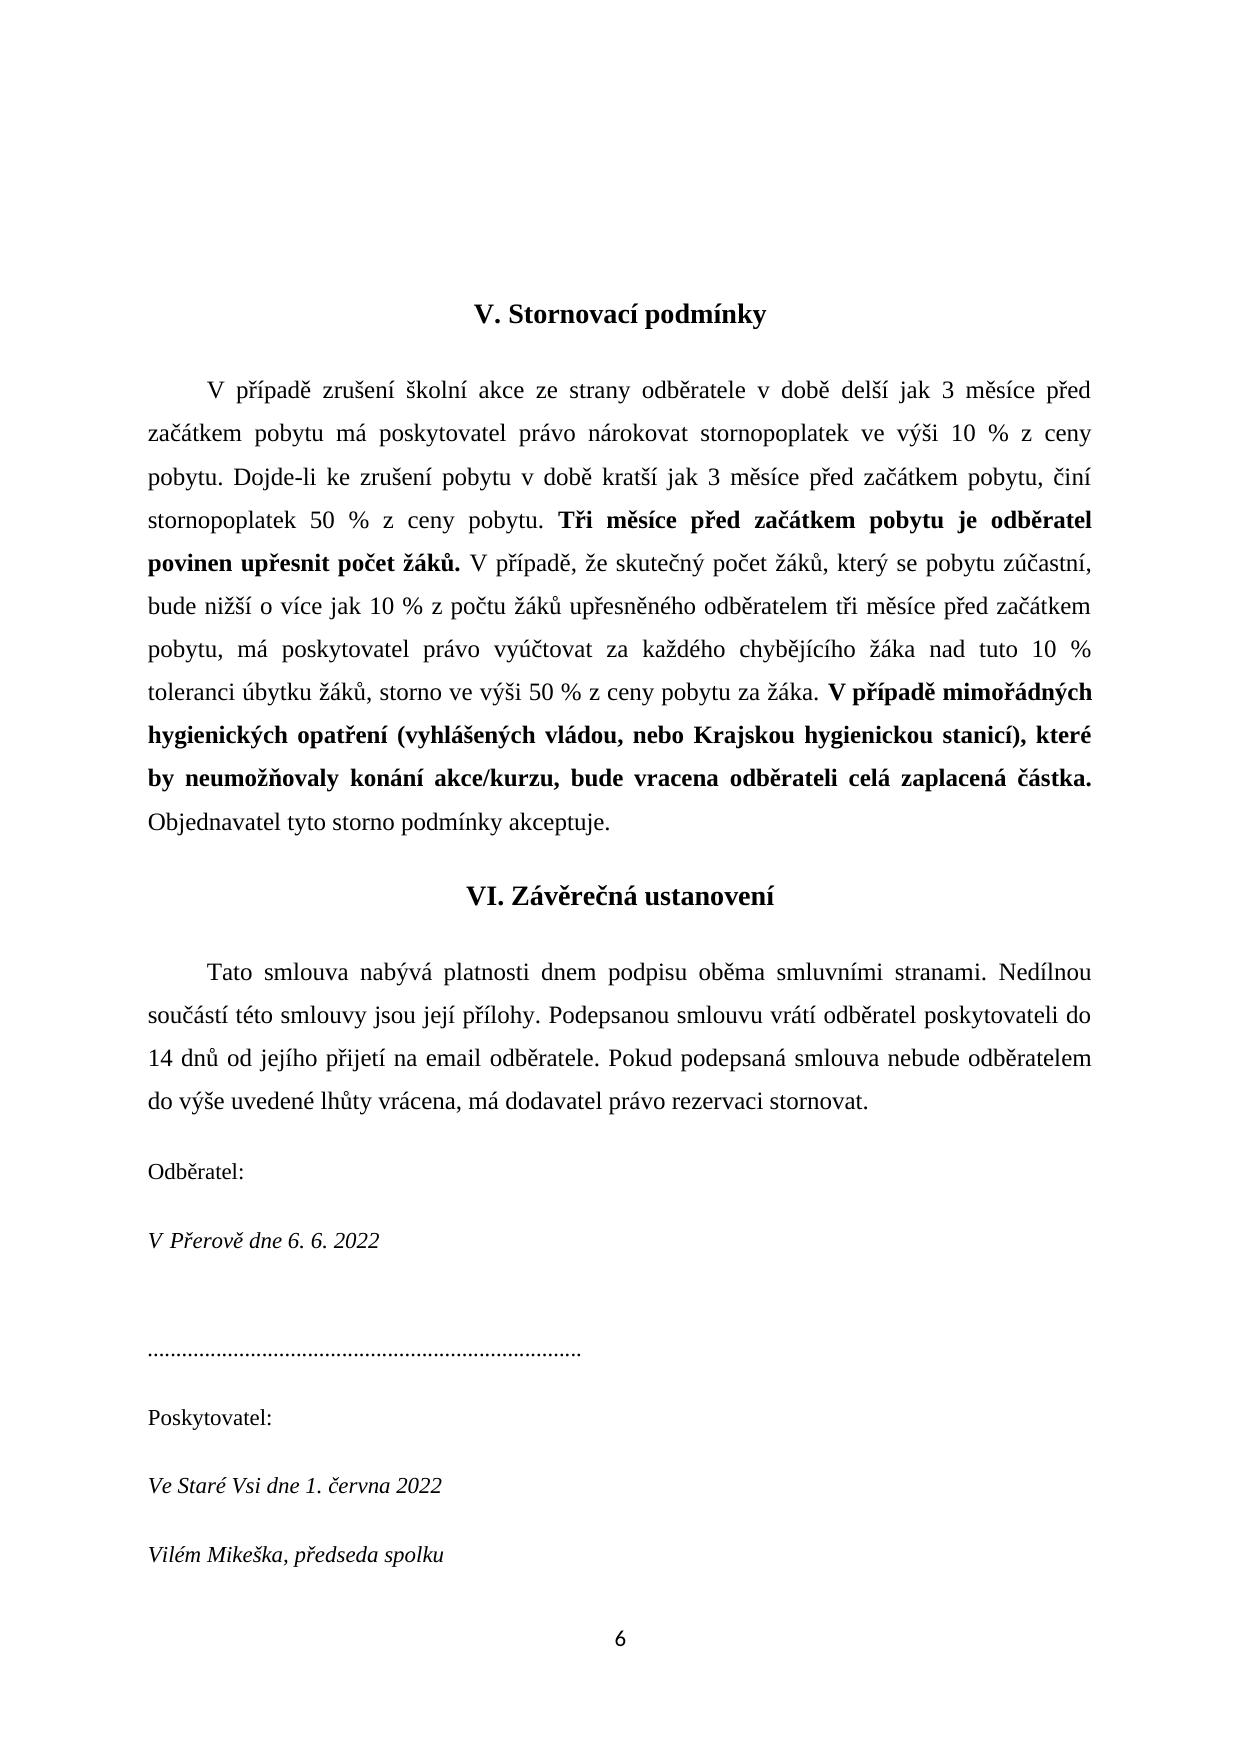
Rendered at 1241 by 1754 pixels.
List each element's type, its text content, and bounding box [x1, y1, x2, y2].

text Ve Staré Vsi dne 1. června 2022 [148, 1472, 1093, 1499]
text Odběratel: [148, 1158, 1093, 1184]
subtitle V. Stornovací podmínky [148, 298, 1093, 330]
text Vilém Mikeška, předseda spolku [148, 1541, 1093, 1567]
text Poskytovatel: [148, 1404, 1093, 1430]
text ............................................................................ [148, 1296, 1093, 1361]
subtitle VI. Závěrečná ustanovení [148, 879, 1093, 911]
text Tato smlouva nabývá platnosti dnem podpisu oběma smluvními stranami. Nedílnou součástí této smlouvy jsou její přílohy. Podepsanou smlouvu vrátí odběratel poskytovateli do 14 dnů od jejího přijetí na email odběratele. Pokud podepsaná smlouva nebude odběratelem do výše uvedené lhůty vrácena, má dodavatel právo rezervaci stornovat. [148, 957, 1093, 1115]
text V případě zrušení školní akce ze strany odběratele v době delší jak 3 měsíce před začátkem pobytu má poskytovatel právo nárokovat stornopoplatek ve výši 10 % z ceny pobytu. Dojde-li ke zrušení pobytu v době kratší jak 3 měsíce před začátkem pobytu, činí stornopoplatek 50 % z ceny pobytu. Tři měsíce před začátkem pobytu je odběratel povinen upřesnit počet žáků. V případě, že skutečný počet žáků, který se pobytu zúčastní, bude nižší o více jak 10 % z počtu žáků upřesněného odběratelem tři měsíce před začátkem pobytu, má poskytovatel právo vyúčtovat za každého chybějícího žáka nad tuto 10 % toleranci úbytku žáků, storno ve výši 50 % z ceny pobytu za žáka. V případě mimořádných hygienických opatření (vyhlášených vládou, nebo Krajskou hygienickou stanicí), které by neumožňovaly konání akce/kurzu, bude vracena odběrateli celá zaplacená částka. Objednavatel tyto storno podmínky akceptuje. [148, 375, 1093, 835]
text V Přerově dne 6. 6. 2022 [148, 1227, 1093, 1253]
